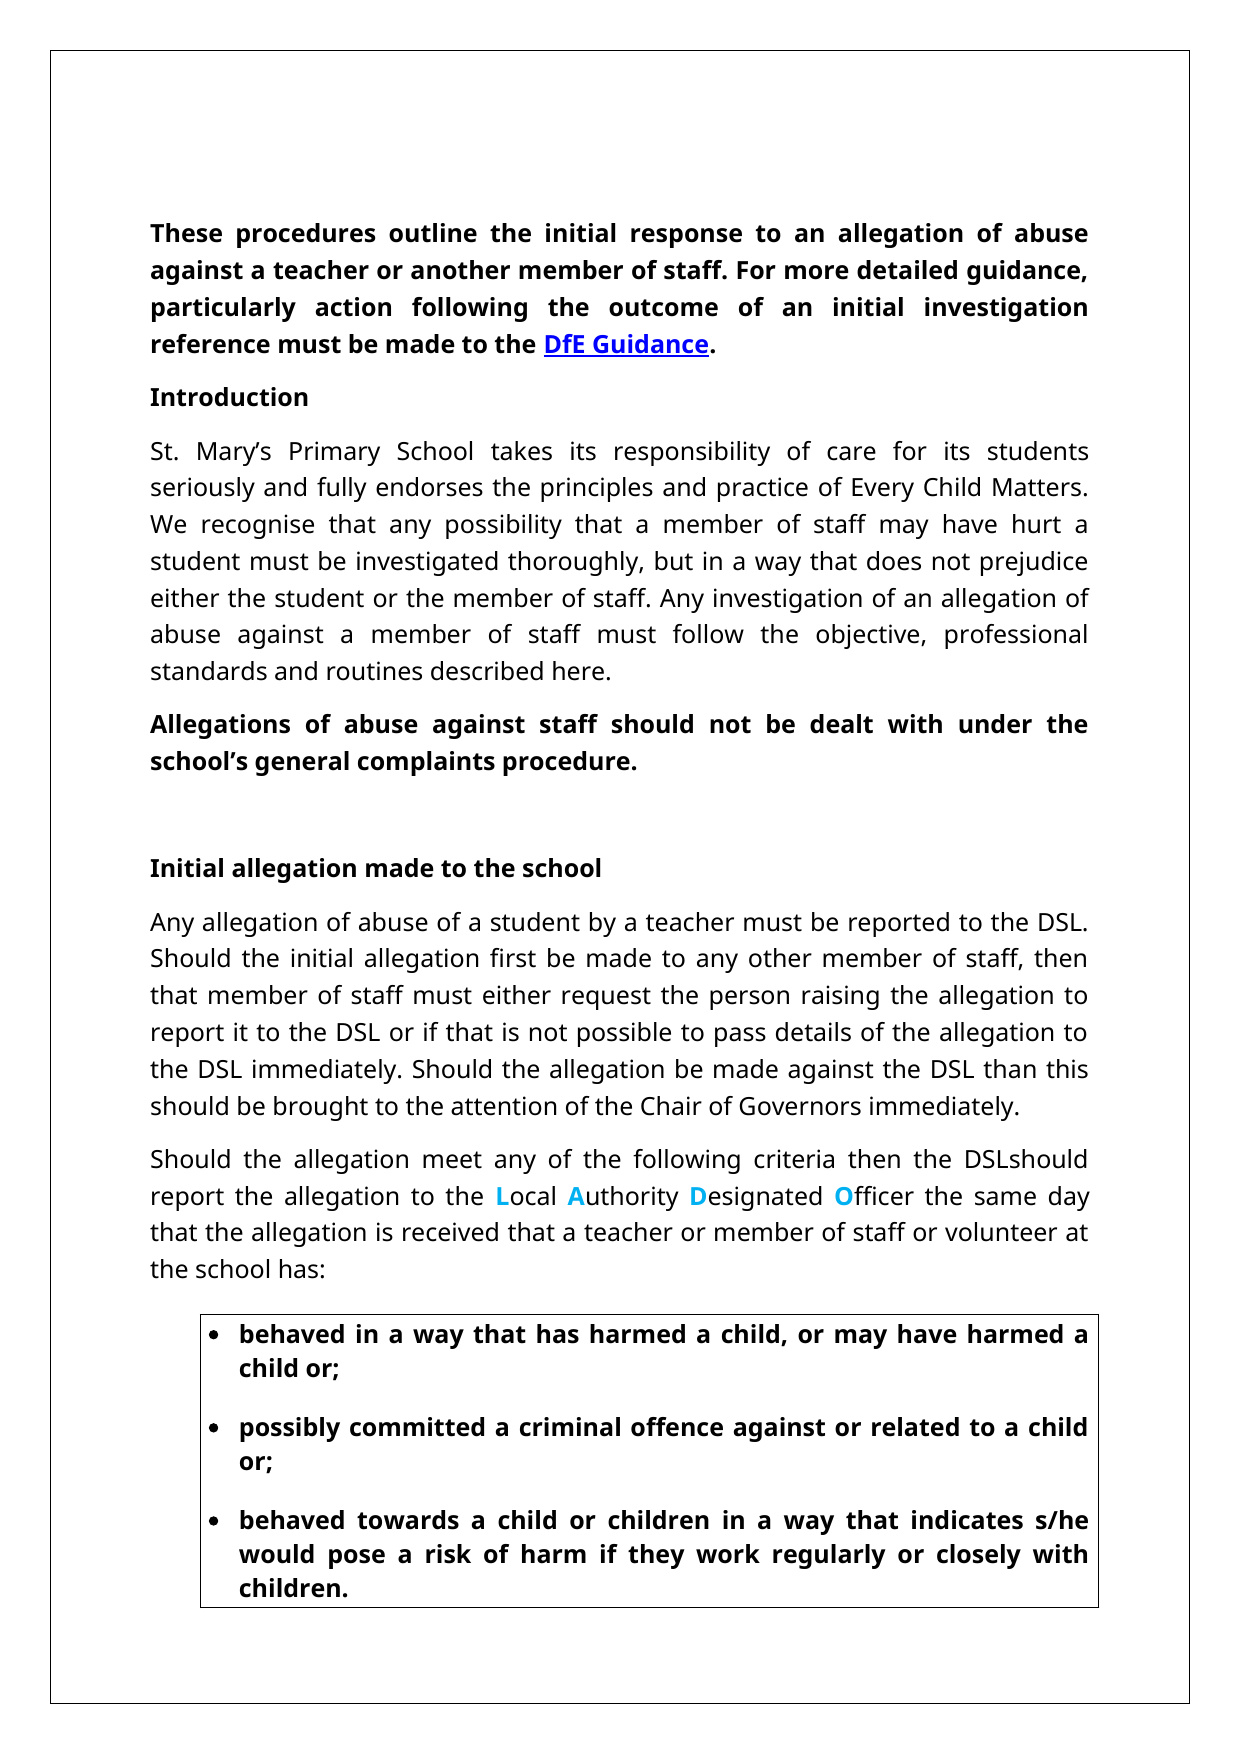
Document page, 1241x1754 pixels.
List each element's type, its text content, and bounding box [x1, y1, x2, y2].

text Initial allegation made to the school [150, 851, 1090, 885]
text Introduction [150, 380, 1090, 414]
text Any allegation of abuse of a student by a teacher must be reported to the DSL. Should the initial allegation first be made to any other member of staff, then that member of staff must either request the person raising the allegation to report it to the DSL or if that is not possible to pass details of the allegation to the DSL immediately. Should the allegation be made against the DSL than this should be brought to the attention of the Chair of Governors immediately. [150, 904, 1090, 1122]
list behaved in a way that has harmed a child, or may have harmed a child or; [201, 1315, 1098, 1385]
list possibly committed a criminal offence against or related to a child or; [201, 1407, 1098, 1478]
list behaved towards a child or children in a way that indicates s/he would pose a risk of harm if they work regularly or closely with children. [201, 1500, 1098, 1607]
text Allegations of abuse against staff should not be dealt with under the school’s general complaints procedure. [150, 707, 1090, 778]
text St. Mary’s Primary School takes its responsibility of care for its students seriously and fully endorses the principles and practice of Every Child Matters. We recognise that any possibility that a member of staff may have hurt a student must be investigated thoroughly, but in a way that does not prejudice either the student or the member of staff. Any investigation of an allegation of abuse against a member of staff must follow the objective, professional standards and routines described here. [150, 433, 1090, 688]
text These procedures outline the initial response to an allegation of abuse against a teacher or another member of staff. For more detailed guidance, particularly action following the outcome of an initial investigation reference must be made to the DfE Guidance. [150, 216, 1090, 360]
text Should the allegation meet any of the following criteria then the DSLshould report the allegation to the Local Authority Designated Officer the same day that the allegation is received that a teacher or member of staff or volunteer at the school has: [150, 1142, 1090, 1286]
